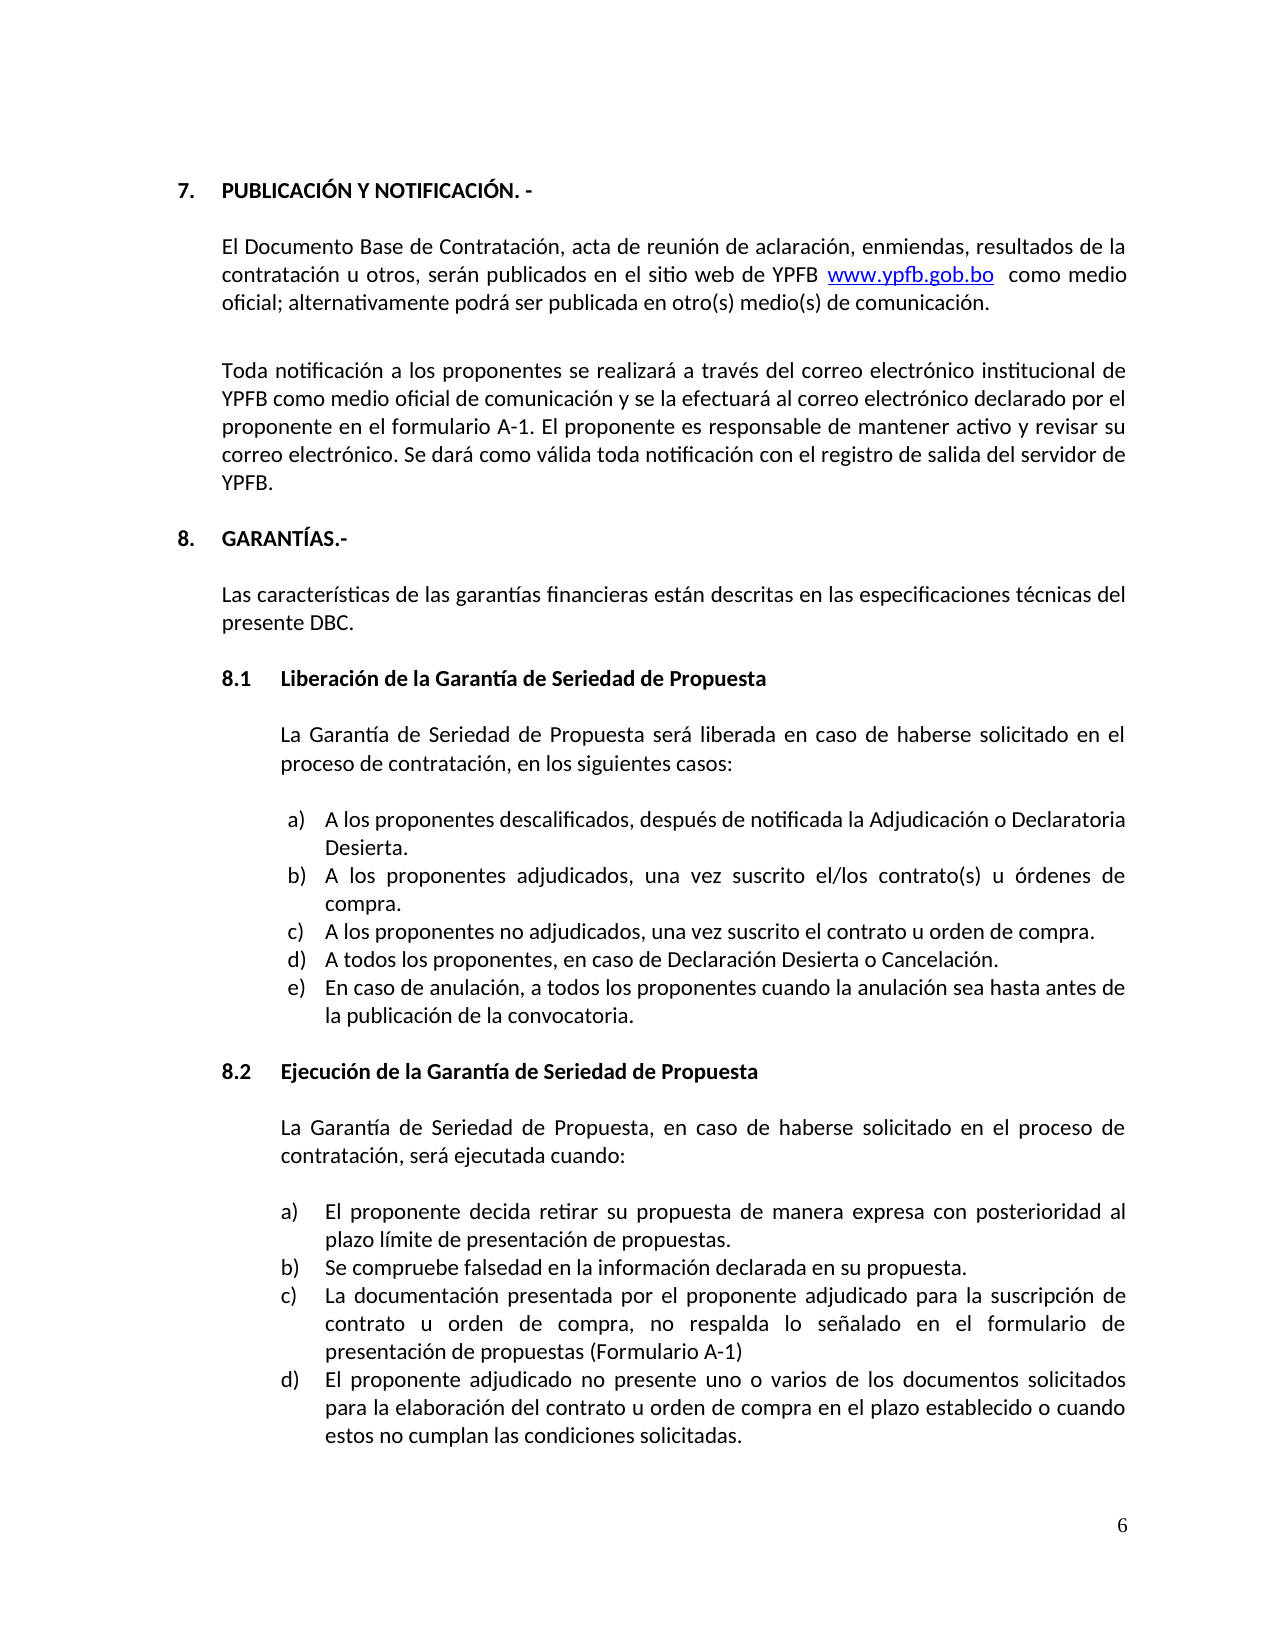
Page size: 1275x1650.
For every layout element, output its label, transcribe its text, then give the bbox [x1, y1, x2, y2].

list La Garantía de Seriedad de Propuesta, en caso de haberse solicitado en el proceso de contratación, será ejecutada cuando: [281, 1113, 1127, 1169]
list Ejecución de la Garantía de Seriedad de Propuesta [222, 1057, 1127, 1085]
text Toda notificación a los proponentes se realizará a través del correo electrónico institucional de YPFB como medio oficial de comunicación y se la efectuará al correo electrónico declarado por el proponente en el formulario A-1. El proponente es responsable de mantener activo y revisar su correo electrónico. Se dará como válida toda notificación con el registro de salida del servidor de YPFB. [222, 356, 1127, 496]
text Las características de las garantías financieras están descritas en las especificaciones técnicas del presente DBC. [222, 581, 1127, 637]
list A los proponentes descalificados, después de notificada la Adjudicación o Declaratoria Desierta. [287, 805, 1127, 861]
list La documentación presentada por el proponente adjudicado para la suscripción de contrato u orden de compra, no respalda lo señalado en el formulario de presentación de propuestas (Formulario A-1) [281, 1281, 1127, 1365]
list El proponente decida retirar su propuesta de manera expresa con posterioridad al plazo límite de presentación de propuestas. [281, 1197, 1127, 1253]
list A los proponentes adjudicados, una vez suscrito el/los contrato(s) u órdenes de compra. [287, 861, 1127, 917]
list PUBLICACIÓN Y NOTIFICACIÓN. - [177, 176, 1127, 204]
list El proponente adjudicado no presente uno o varios de los documentos solicitados para la elaboración del contrato u orden de compra en el plazo establecido o cuando estos no cumplan las condiciones solicitadas. [281, 1365, 1127, 1449]
text El Documento Base de Contratación, acta de reunión de aclaración, enmiendas, resultados de la contratación u otros, serán publicados en el sitio web de YPFB www.ypfb.gob.bo como medio oficial; alternativamente podrá ser publicada en otro(s) medio(s) de comunicación. [222, 232, 1127, 316]
list A los proponentes no adjudicados, una vez suscrito el contrato u orden de compra. [287, 917, 1127, 945]
list Liberación de la Garantía de Seriedad de Propuesta [222, 664, 1127, 693]
list Se compruebe falsedad en la información declarada en su propuesta. [281, 1253, 1127, 1281]
list A todos los proponentes, en caso de Declaración Desierta o Cancelación. [287, 945, 1127, 973]
list En caso de anulación, a todos los proponentes cuando la anulación sea hasta antes de la publicación de la convocatoria. [287, 973, 1127, 1029]
list GARANTÍAS.- [177, 524, 1127, 552]
text La Garantía de Seriedad de Propuesta será liberada en caso de haberse solicitado en el proceso de contratación, en los siguientes casos: [280, 721, 1127, 777]
